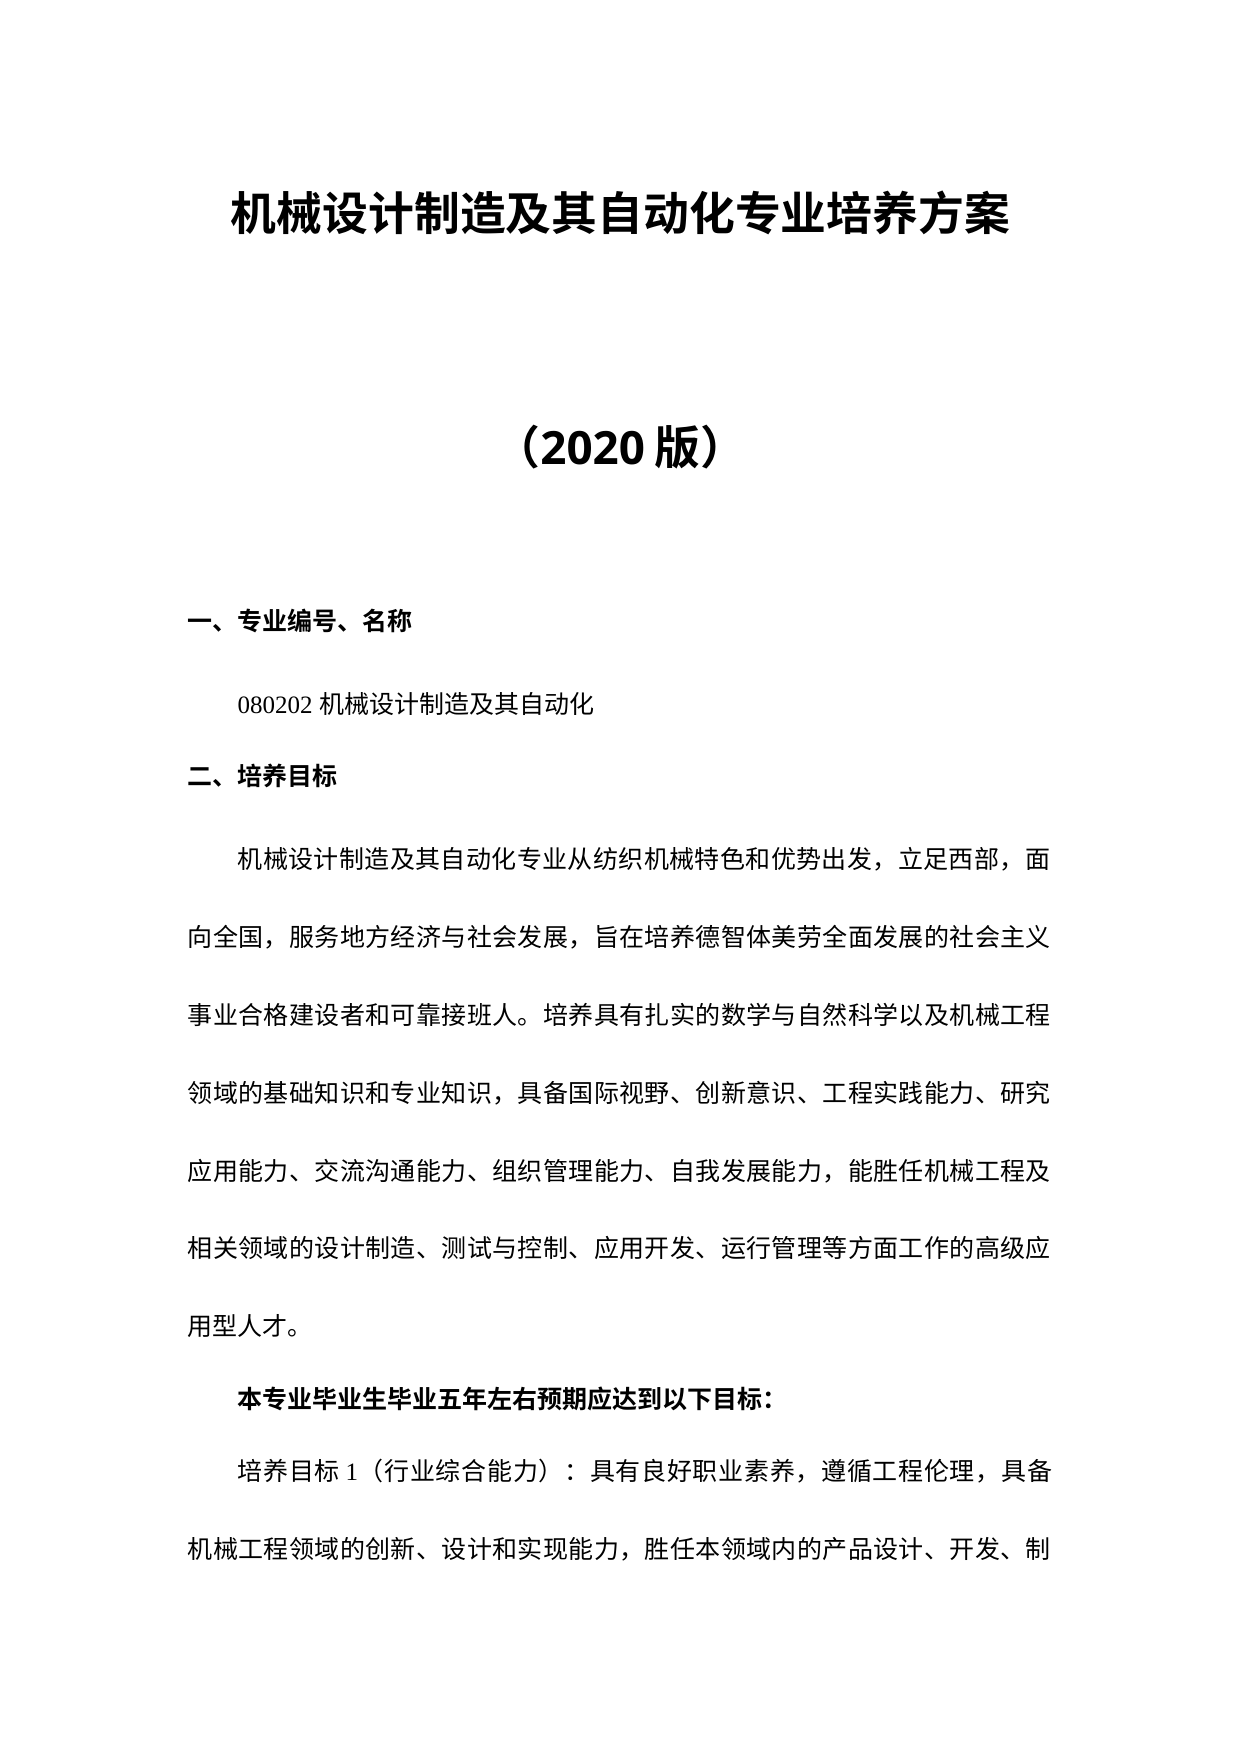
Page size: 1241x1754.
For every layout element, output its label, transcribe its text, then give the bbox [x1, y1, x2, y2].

text 080202 机械设计制造及其自动化 [187, 670, 1053, 735]
text 本专业毕业生毕业五年左右预期应达到以下目标： [187, 1365, 1053, 1430]
text 二、培养目标 [187, 742, 1053, 807]
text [187, 1437, 1053, 1580]
text 一、专业编号、名称 [187, 587, 1053, 652]
text 机械设计制造及其自动化专业从纺织机械特色和优势出发，立足西部，面向全国，服务地方经济与社会发展，旨在培养德智体美劳全面发展的社会主义事业合格建设者和可靠接班人。培养具有扎实的数学与自然科学以及机械工程领域的基础知识和专业知识，具备国际视野、创新意识、工程实践能力、研究应用能力、交流沟通能力、组织管理能力、自我发展能力，能胜任机械工程及相关领域的设计制造、测试与控制、应用开发、运行管理等方面工作的高级应用型人才。 [187, 825, 1053, 1357]
text 机械设计制造及其自动化专业培养方案（2020版） [187, 162, 1053, 493]
